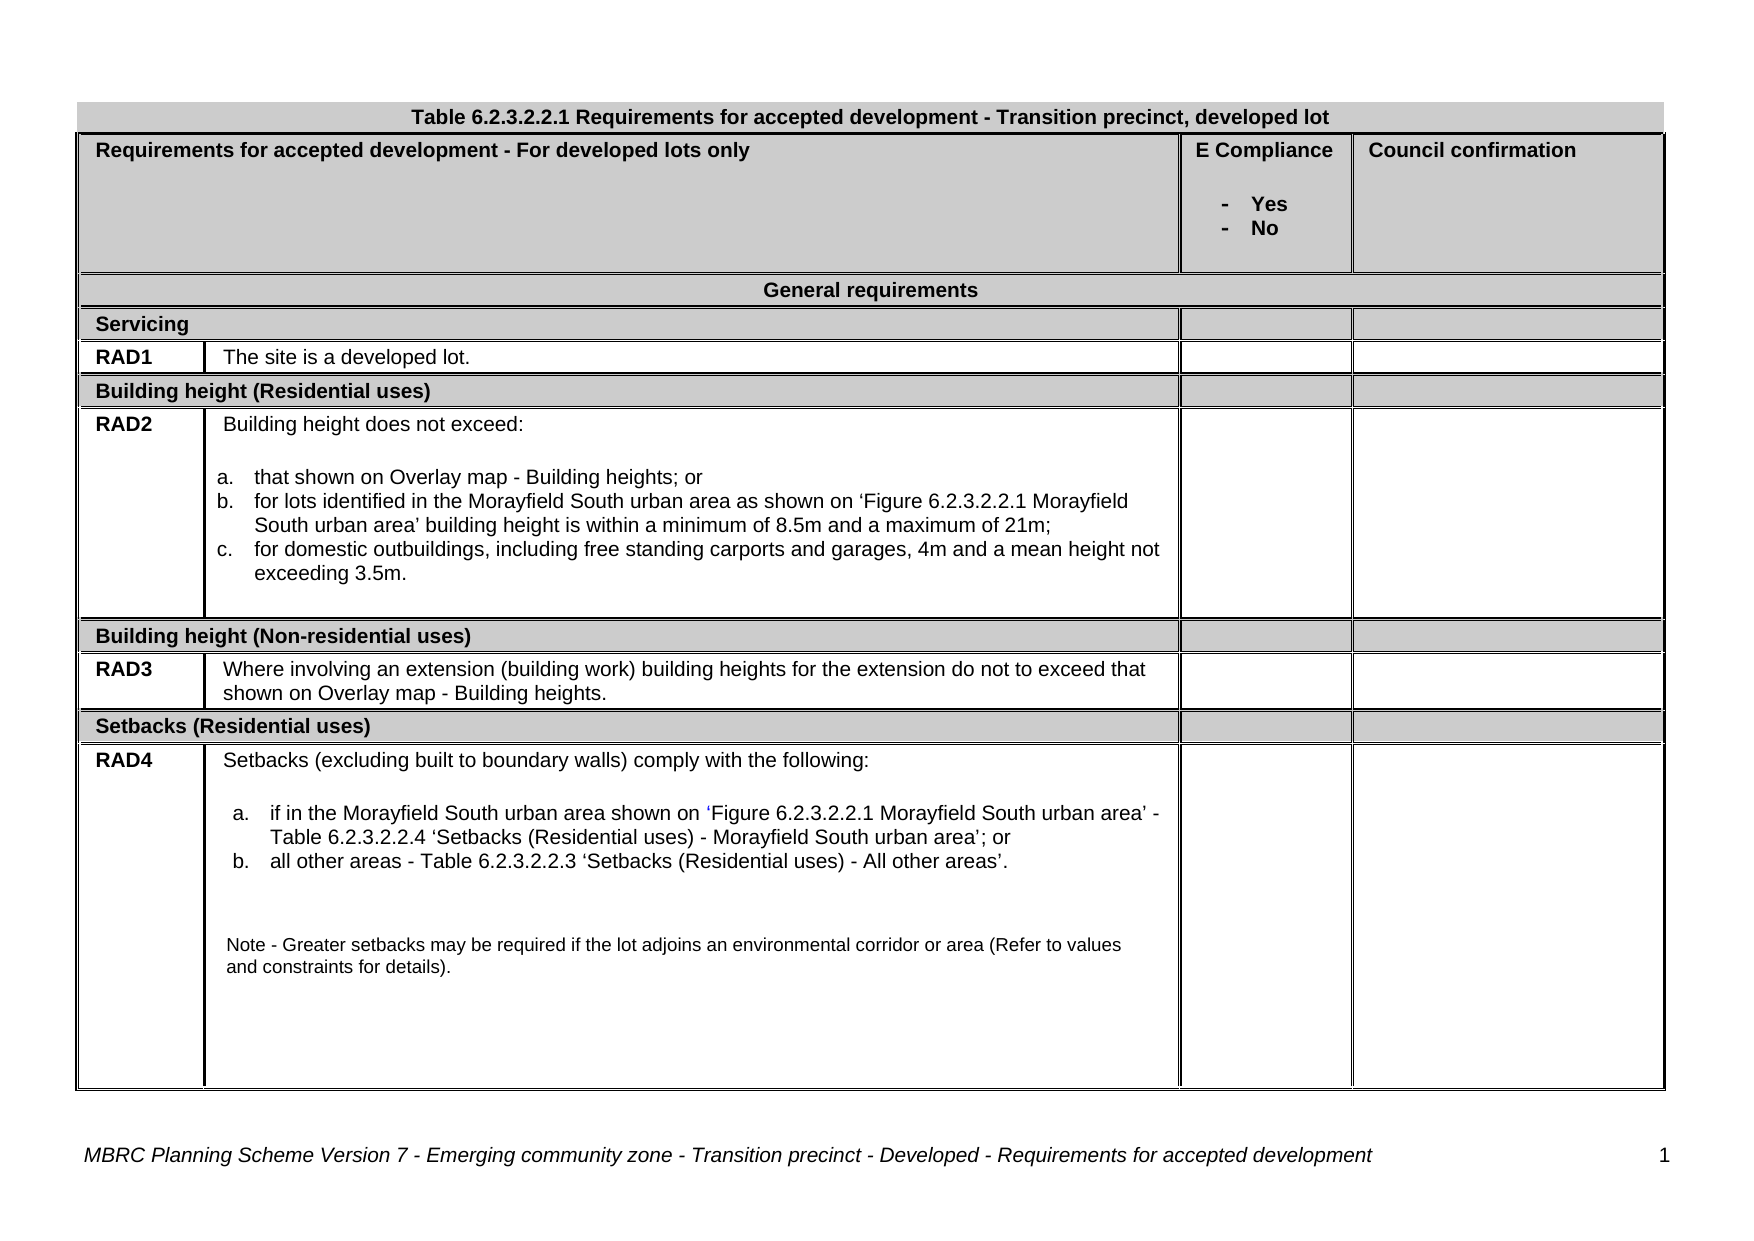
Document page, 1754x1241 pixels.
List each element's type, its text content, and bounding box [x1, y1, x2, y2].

table_cell [1353, 406, 1664, 617]
table_cell [1182, 342, 1351, 372]
table_cell Building height (Residential uses) [79, 372, 1178, 406]
table_cell [1354, 305, 1664, 339]
table_cell Setbacks (excluding built to boundary walls) comply with the following: if in the Morayfield South urban area shown on ‘Figure 6.2.3.2.2.1 Morayfield South urban area’ - Table 6.2.3.2.2.4 ‘Setbacks (Residential uses) - Morayfield South urban area’; or all other areas - Table 6.2.3.2.2.3 ‘Setbacks (Residential uses) - All other areas’. [204, 741, 1180, 1088]
table_cell [1182, 621, 1351, 651]
table_cell [1353, 741, 1664, 1088]
table_cell [1182, 654, 1351, 708]
table_cell [1354, 372, 1664, 406]
table_cell RAD2 [77, 406, 204, 617]
table_cell [1354, 617, 1664, 651]
table_cell Building height (Non-residential uses) [79, 617, 1178, 651]
table_cell [1182, 376, 1351, 406]
table_cell RAD1 [77, 339, 204, 372]
table_cell General requirements [77, 272, 1664, 305]
table_cell The site is a developed lot. [206, 342, 1178, 372]
table_cell RAD4 [79, 741, 204, 1088]
table_cell Setbacks (Residential uses) [79, 708, 1178, 741]
table_cell Where involving an extension (building work) building heights for the extension do not to exceed that shown on Overlay map - Building heights. [206, 654, 1178, 708]
table_cell [1182, 409, 1351, 617]
table_cell Servicing [79, 305, 1178, 339]
table_cell [1353, 651, 1664, 708]
table_header Table 6.2.3.2.2.1 Requirements for accepted development - Transition precinct, developed lot [77, 102, 1664, 132]
table_cell [1180, 745, 1353, 1088]
table_cell [1353, 339, 1664, 372]
table_cell E Compliance Yes No [1182, 135, 1351, 272]
table_cell Requirements for accepted development - For developed lots only [79, 134, 1178, 272]
table_cell [1354, 708, 1664, 741]
table_cell [1182, 712, 1351, 741]
table_cell RAD3 [77, 651, 204, 708]
table_cell Building height does not exceed: that shown on Overlay map - Building heights; or for lots identified in the Morayfield South urban area as shown on ‘Figure 6.2.3.2.2.1 Morayfield South urban area’ building height is within a minimum of 8.5m and a maximum of 21m; for domestic outbuildings, including free standing carports and garages, 4m and a mean height not exceeding 3.5m. [206, 409, 1178, 617]
table_cell [1182, 309, 1351, 339]
table_cell Council confirmation [1354, 132, 1664, 272]
